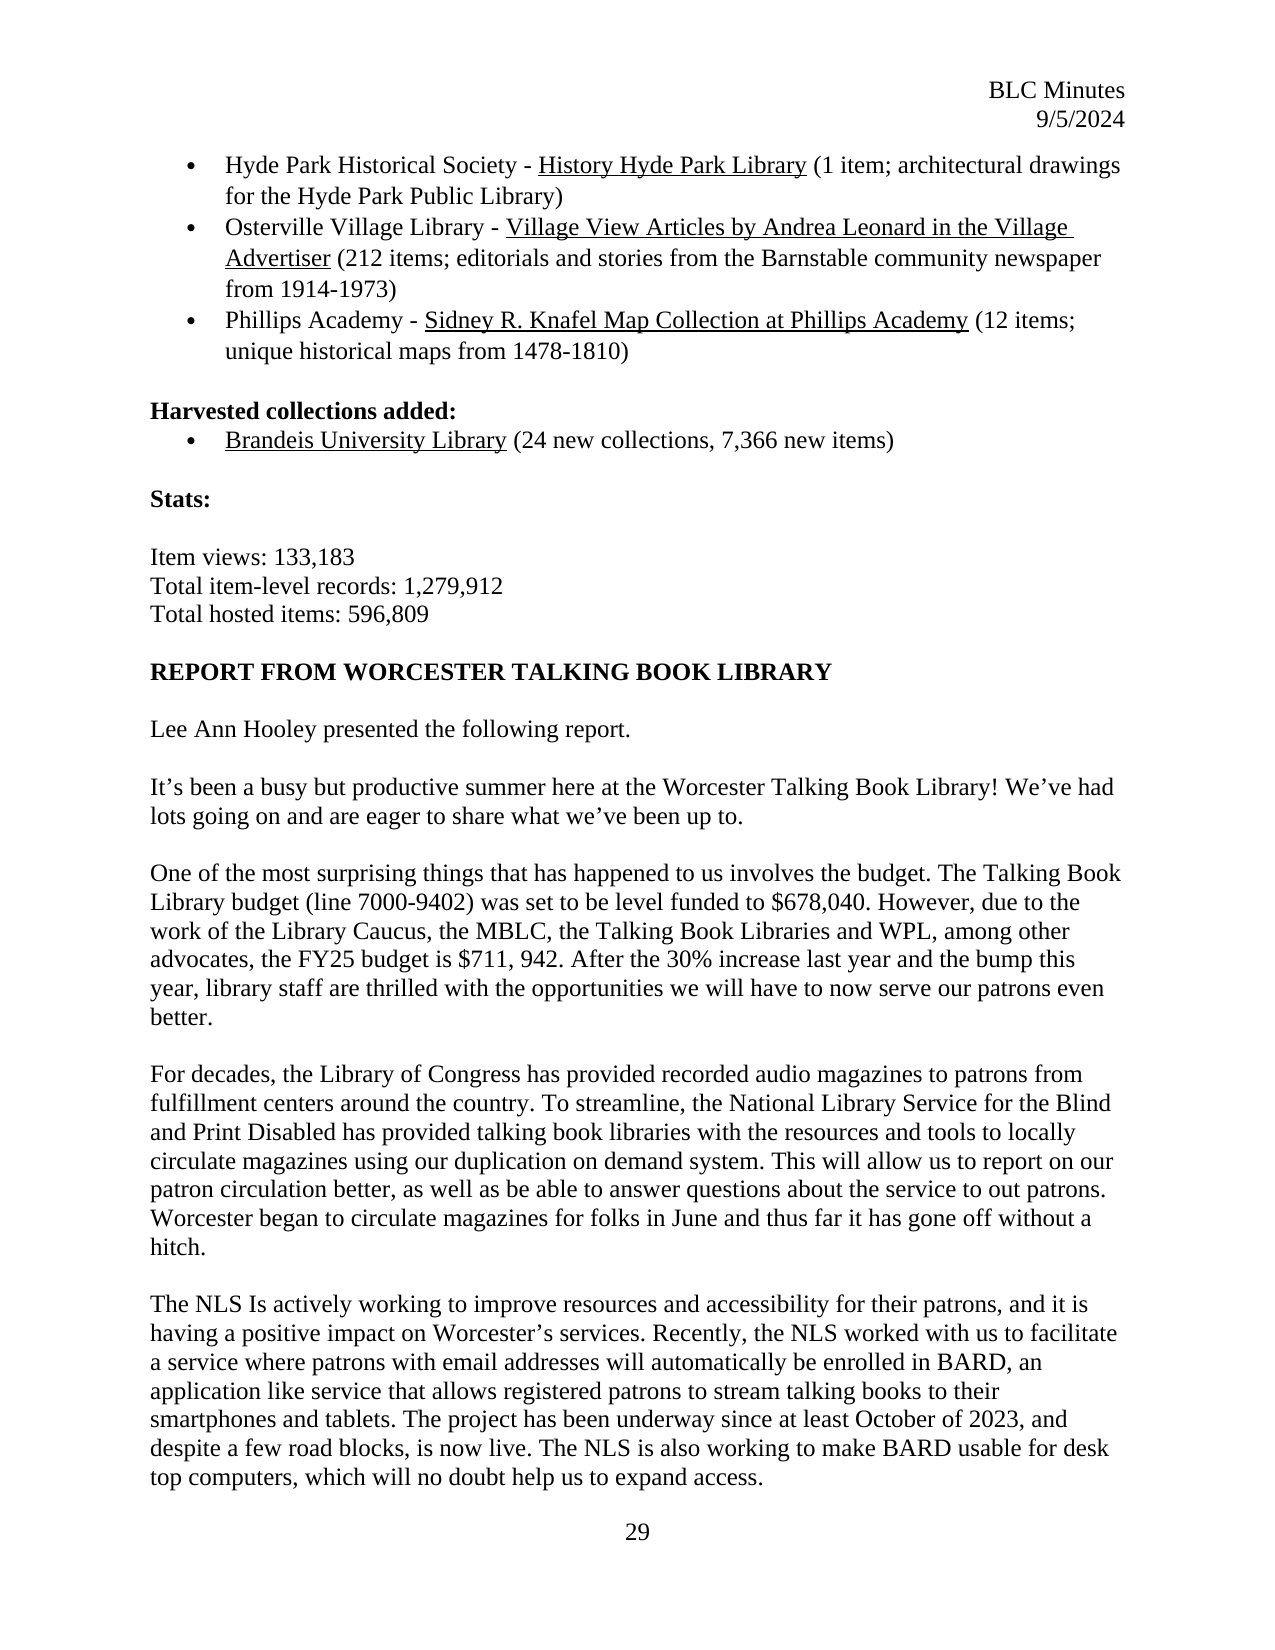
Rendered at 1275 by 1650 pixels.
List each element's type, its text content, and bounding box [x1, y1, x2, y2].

text Lee Ann Hooley presented the following report. [150, 714, 1125, 743]
text Stats: [150, 484, 1125, 513]
list Brandeis University Library (24 new collections, 7,366 new items) [187, 425, 1125, 453]
list Hyde Park Historical Society - History Hyde Park Library (1 item; architectural drawings for the Hyde Park Public Library) [187, 150, 1125, 210]
list Osterville Village Library - Village View Articles by Andrea Leonard in the Village Advertiser (212 items; editorials and stories from the Barnstable community newspaper from 1914-1973) [187, 212, 1125, 303]
list It’s been a busy but productive summer here at the Worcester Talking Book Library! We’ve had lots going on and are eager to share what we’ve been up to. [150, 772, 1125, 829]
list Phillips Academy - Sidney R. Knafel Map Collection at Phillips Academy (12 items; unique historical maps from 1478-1810) [187, 305, 1125, 365]
list One of the most surprising things that has happened to us involves the budget. The Talking Book Library budget (line 7000-9402) was set to be level funded to $678,040. However, due to the work of the Library Caucus, the MBLC, the Talking Book Libraries and WPL, among other advocates, the FY25 budget is $711, 942. After the 30% increase last year and the bump this year, library staff are thrilled with the opportunities we will have to now serve our patrons even better. [150, 858, 1125, 1031]
list The NLS Is actively working to improve resources and accessibility for their patrons, and it is having a positive impact on Worcester’s services. Recently, the NLS worked with us to facilitate a service where patrons with email addresses will automatically be enrolled in BARD, an application like service that allows registered patrons to stream talking books to their smartphones and tablets. The project has been underway since at least October of 2023, and despite a few road blocks, is now live. The NLS is also working to make BARD usable for desk top computers, which will no doubt help us to expand access. [150, 1289, 1125, 1491]
text Report from Worcester Talking Book Library [150, 657, 1125, 686]
text Total hosted items: 596,809 [150, 599, 1125, 628]
list For decades, the Library of Congress has provided recorded audio magazines to patrons from fulfillment centers around the country. To streamline, the National Library Service for the Blind and Print Disabled has provided talking book libraries with the resources and tools to locally circulate magazines using our duplication on demand system. This will allow us to report on our patron circulation better, as well as be able to answer questions about the service to out patrons. Worcester began to circulate magazines for folks in June and thus far it has gone off without a hitch. [150, 1059, 1125, 1261]
text Item views: 133,183 [150, 542, 1125, 571]
text Total item-level records: 1,279,912 [150, 571, 1125, 599]
text Harvested collections added: [150, 396, 1125, 425]
